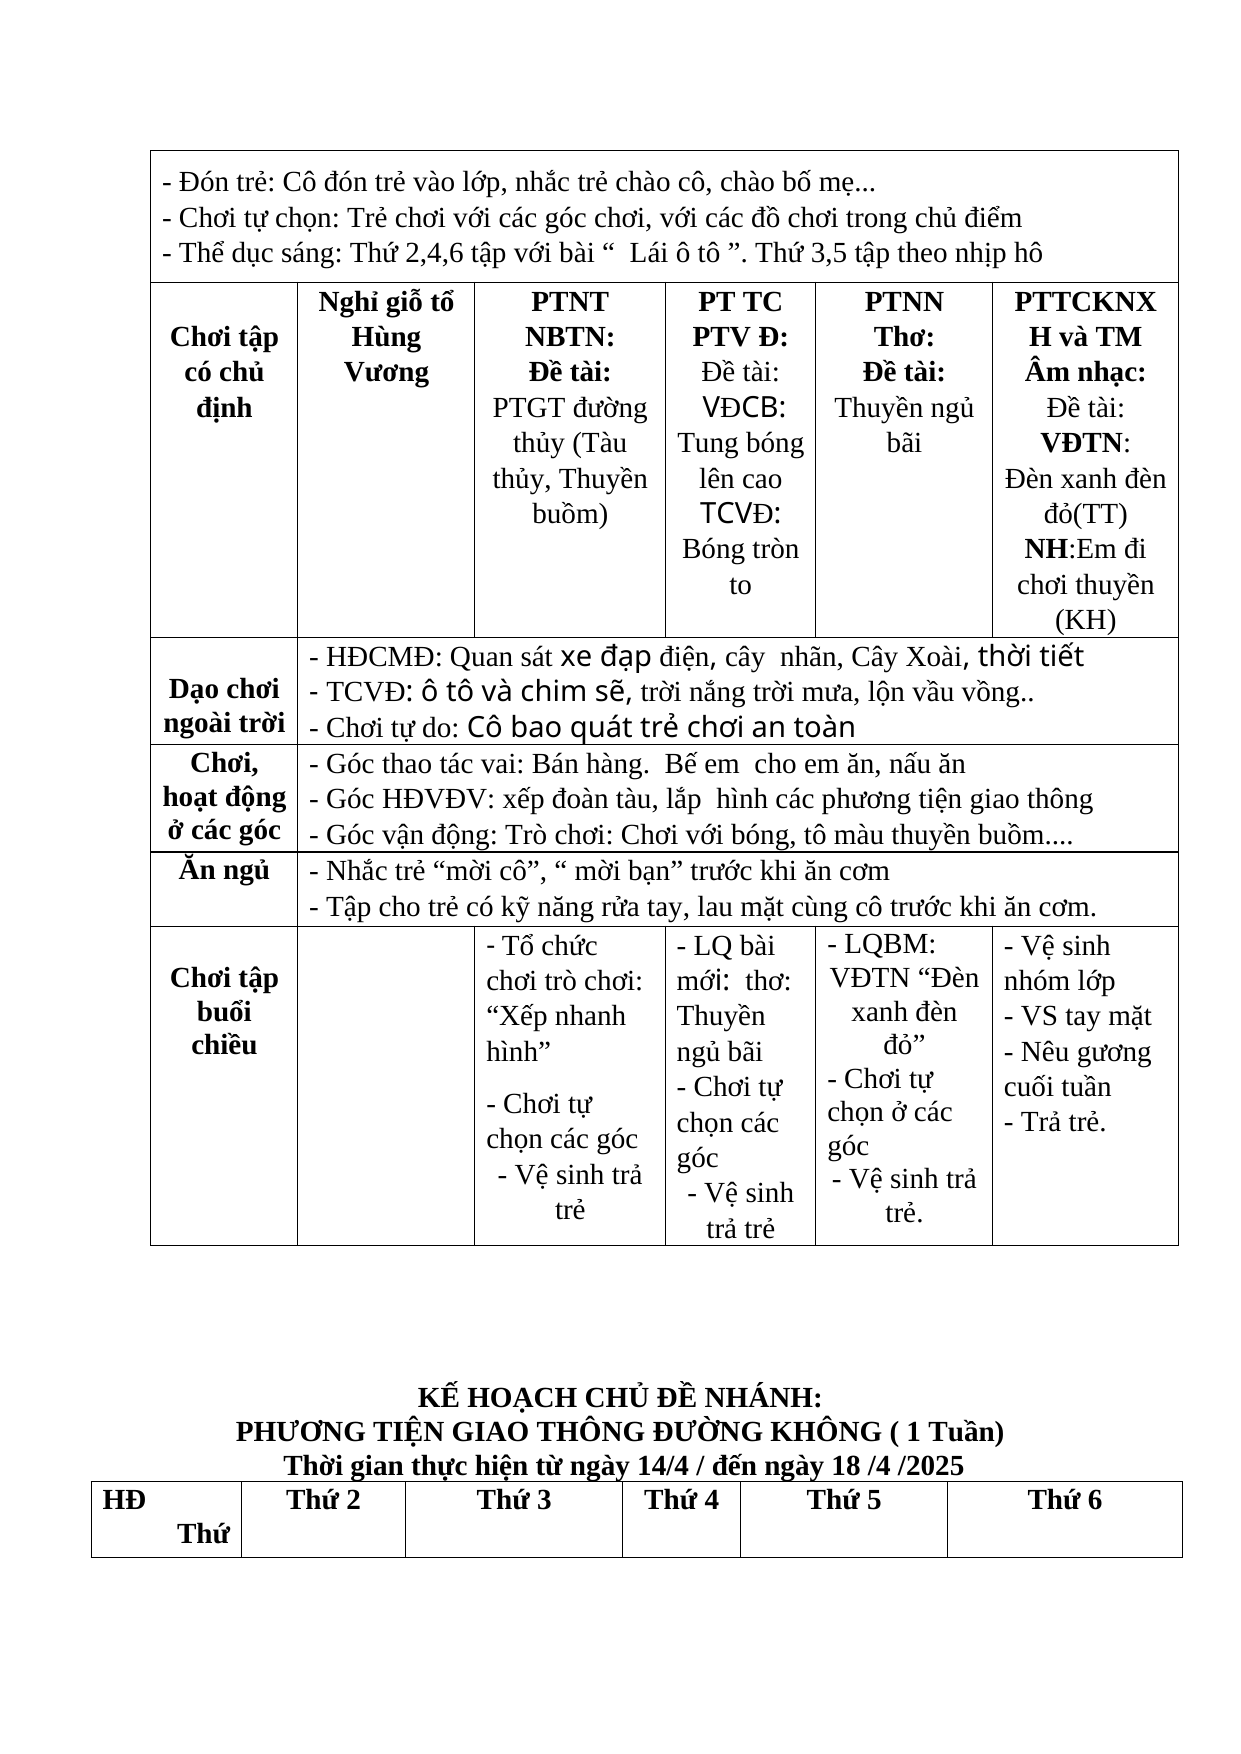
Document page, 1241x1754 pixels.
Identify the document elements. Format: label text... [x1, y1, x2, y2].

table_cell Chơi tập có chủ định [151, 283, 297, 637]
table_header Thứ 2 [242, 1482, 405, 1557]
table_cell PT TC PTV Đ: Đề tài: VĐCB: Tung bóng lên cao TCVĐ: Bóng tròn to [666, 283, 815, 637]
table_cell [298, 927, 474, 1245]
table_cell PTNT NBTN: Đề tài: PTGT đường thủy (Tàu thủy, Thuyền buồm) [475, 283, 665, 637]
table_header Thứ 5 [741, 1482, 947, 1557]
table_header Thứ 4 [623, 1482, 740, 1557]
text KẾ HOẠCH CHỦ ĐỀ NHÁNH: [150, 1381, 1090, 1414]
table_cell - Đón trẻ: Cô đón trẻ vào lớp, nhắc trẻ chào cô, chào bố mẹ... - Chơi tự chọn: Trẻ chơi với các góc chơi, với các đồ chơi trong chủ điểm - Thể dục sáng: Thứ 2,4,6 tập với bài “ Lái ô tô ”. Thứ 3,5 tập theo nhịp hô [151, 151, 1178, 282]
table_cell Chơi tập buổi chiều [151, 927, 297, 1245]
table_cell - Nhắc trẻ “mời cô”, “ mời bạn” trước khi ăn cơm - Tập cho trẻ có kỹ năng rửa tay, lau mặt cùng cô trước khi ăn cơm. [298, 853, 1178, 926]
text Thời gian thực hiện từ ngày 14/4 / đến ngày 18 /4 /2025 [150, 1448, 1090, 1481]
table_cell PTNN Thơ: Đề tài: Thuyền ngủ bãi [816, 283, 992, 637]
table_header HĐ Thứ [92, 1482, 241, 1557]
table_header Thứ 3 [406, 1482, 622, 1557]
table_cell - Tổ chức chơi trò chơi: “Xếp nhanh hình” - Chơi tự chọn các góc - Vệ sinh trả trẻ [475, 927, 665, 1245]
table_cell Nghỉ giỗ tổ Hùng Vương [298, 283, 474, 637]
table_cell - Góc thao tác vai: Bán hàng. Bế em cho em ăn, nấu ăn - Góc HĐVĐV: xếp đoàn tàu, lắp hình các phương tiện giao thông - Góc vận động: Trò chơi: Chơi với bóng, tô màu thuyền buồm.... [298, 745, 1178, 851]
table_cell Dạo chơi ngoài trời [151, 638, 297, 744]
table_cell - HĐCMĐ: Quan sát xe đạp điện, cây nhãn, Cây Xoài, thời tiết - TCVĐ: ô tô và chim sẽ, trời nắng trời mưa, lộn vầu vồng.. - Chơi tự do: Cô bao quát trẻ chơi an toàn [298, 638, 1178, 744]
table_header Thứ 6 [948, 1482, 1182, 1557]
table_cell - LQ bài mới: thơ: Thuyền ngủ bãi - Chơi tự chọn các góc - Vệ sinh trả trẻ [666, 927, 815, 1245]
table_cell - LQBM: VĐTN “Đèn xanh đèn đỏ” - Chơi tự chọn ở các góc - Vệ sinh trả trẻ. [816, 927, 992, 1245]
table_cell PTTCKNXH và TM Âm nhạc: Đề tài: VĐTN: Đèn xanh đèn đỏ(TT) NH:Em đi chơi thuyền (KH) [993, 283, 1178, 637]
text PHƯƠNG TIỆN GIAO THÔNG ĐƯỜNG KHÔNG ( 1 Tuần) [150, 1414, 1090, 1448]
table_cell Chơi, hoạt động ở các góc [151, 745, 297, 851]
table_cell - Vệ sinh nhóm lớp - VS tay mặt - Nêu gương cuối tuần - Trả trẻ. [993, 927, 1178, 1245]
table_cell Ăn ngủ [151, 853, 297, 926]
